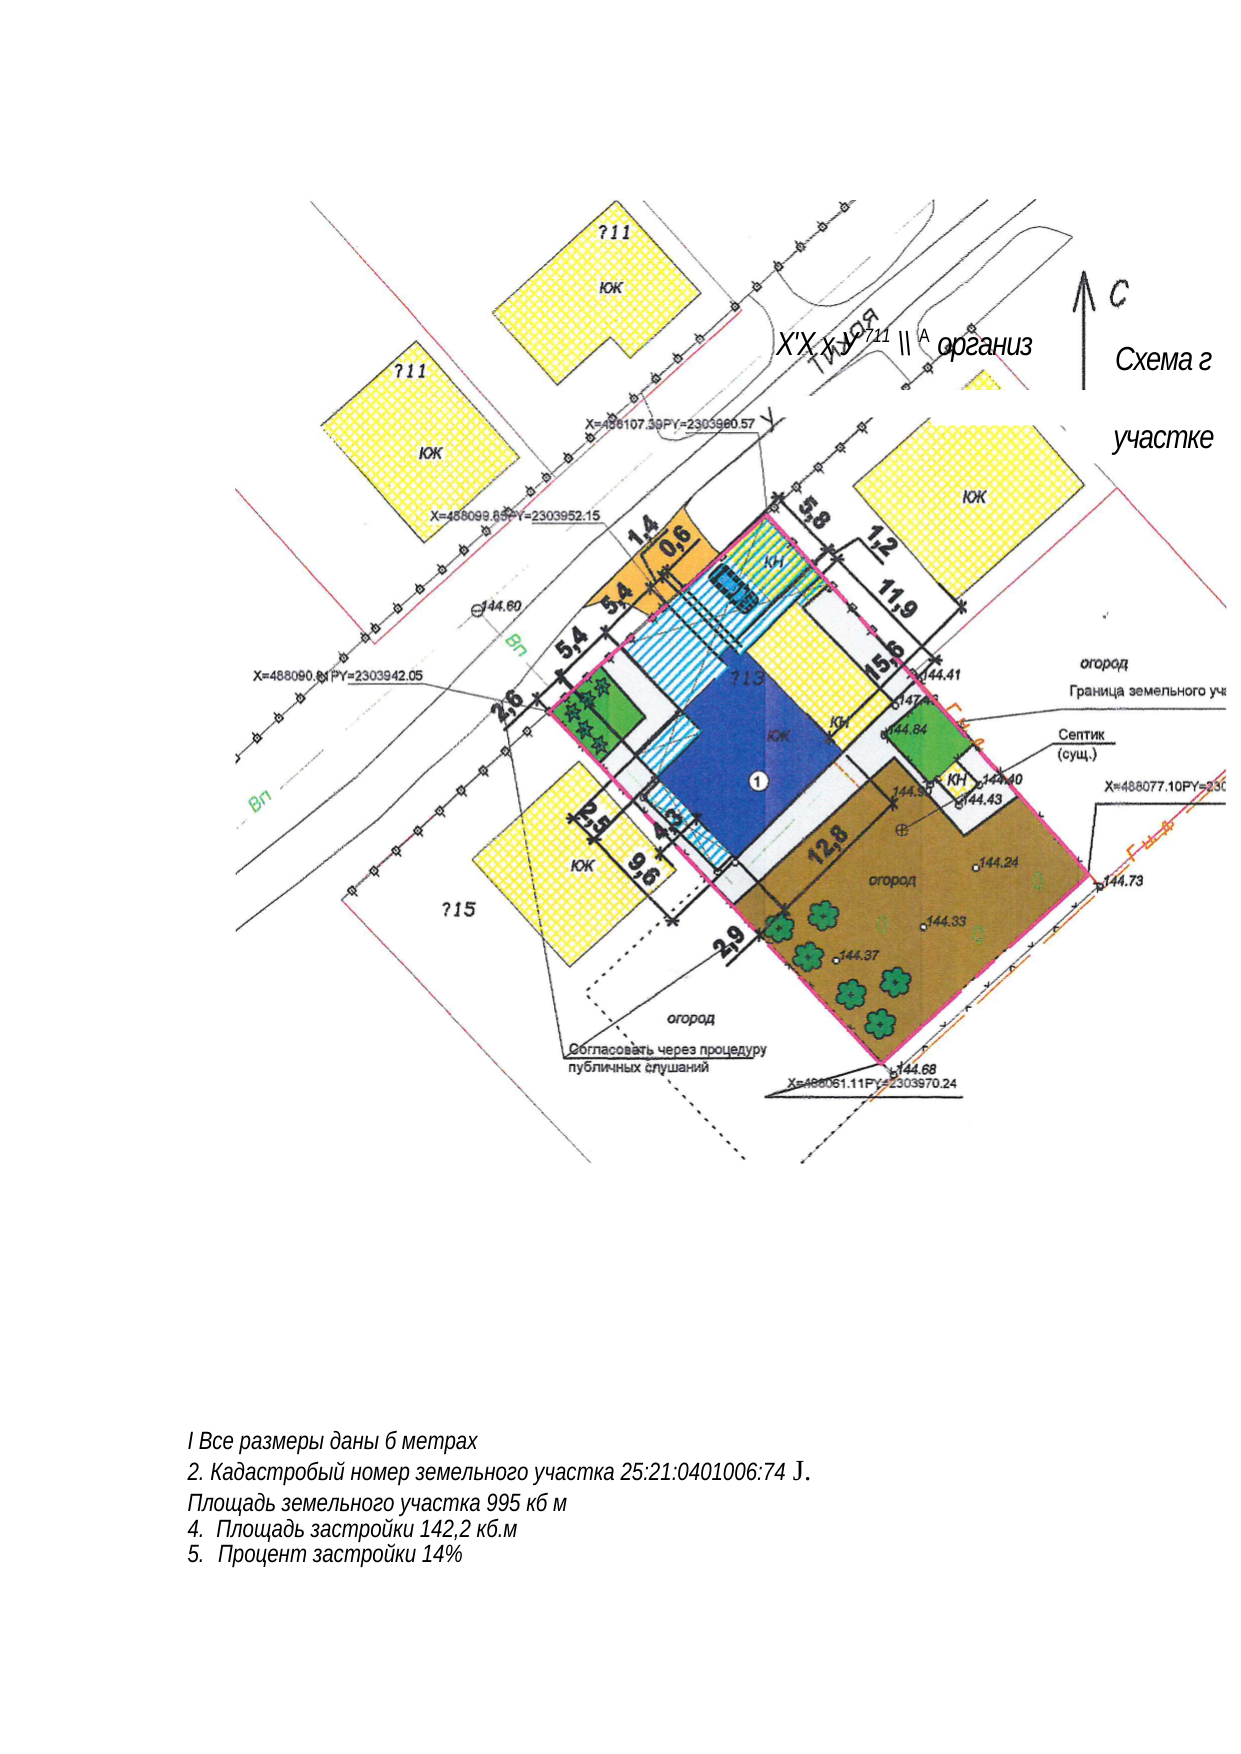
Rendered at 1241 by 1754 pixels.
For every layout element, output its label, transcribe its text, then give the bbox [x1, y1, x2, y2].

text I Все размеры даны б метрах [187, 1425, 811, 1456]
text Х'Х х У 711 \\ А организ [776, 329, 1034, 362]
list Процент застройки 14% [187, 1543, 811, 1568]
text 2. Кадастробый номер земельного участка 25:21:0401006:74 J. Площадь земельного участка 995 кб м [187, 1456, 811, 1518]
text участке [1113, 422, 1216, 455]
picture [235, 199, 1227, 1164]
list Площадь застройки 142,2 кб.м [187, 1518, 811, 1543]
text Схема г [1115, 344, 1213, 377]
